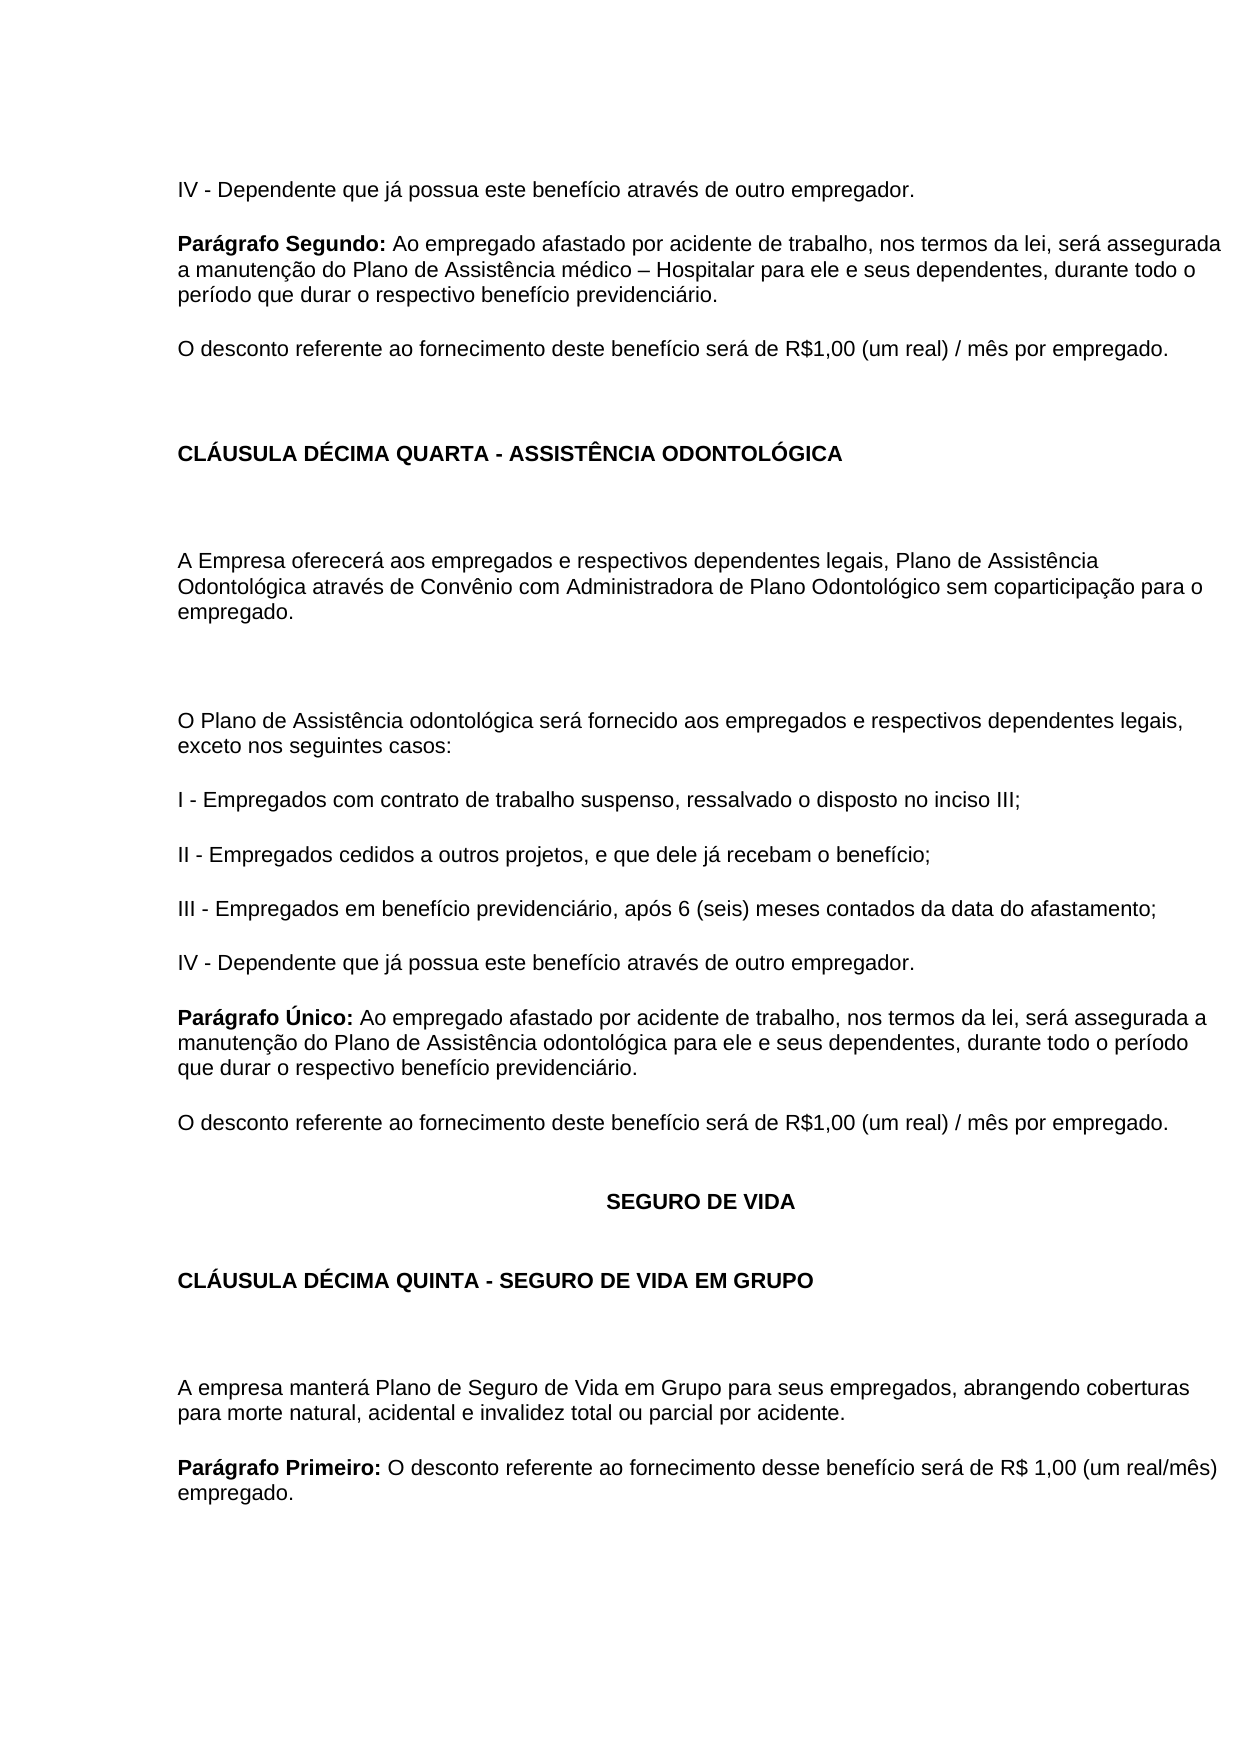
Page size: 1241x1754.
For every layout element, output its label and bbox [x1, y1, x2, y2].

table_cell [177, 148, 1230, 1585]
